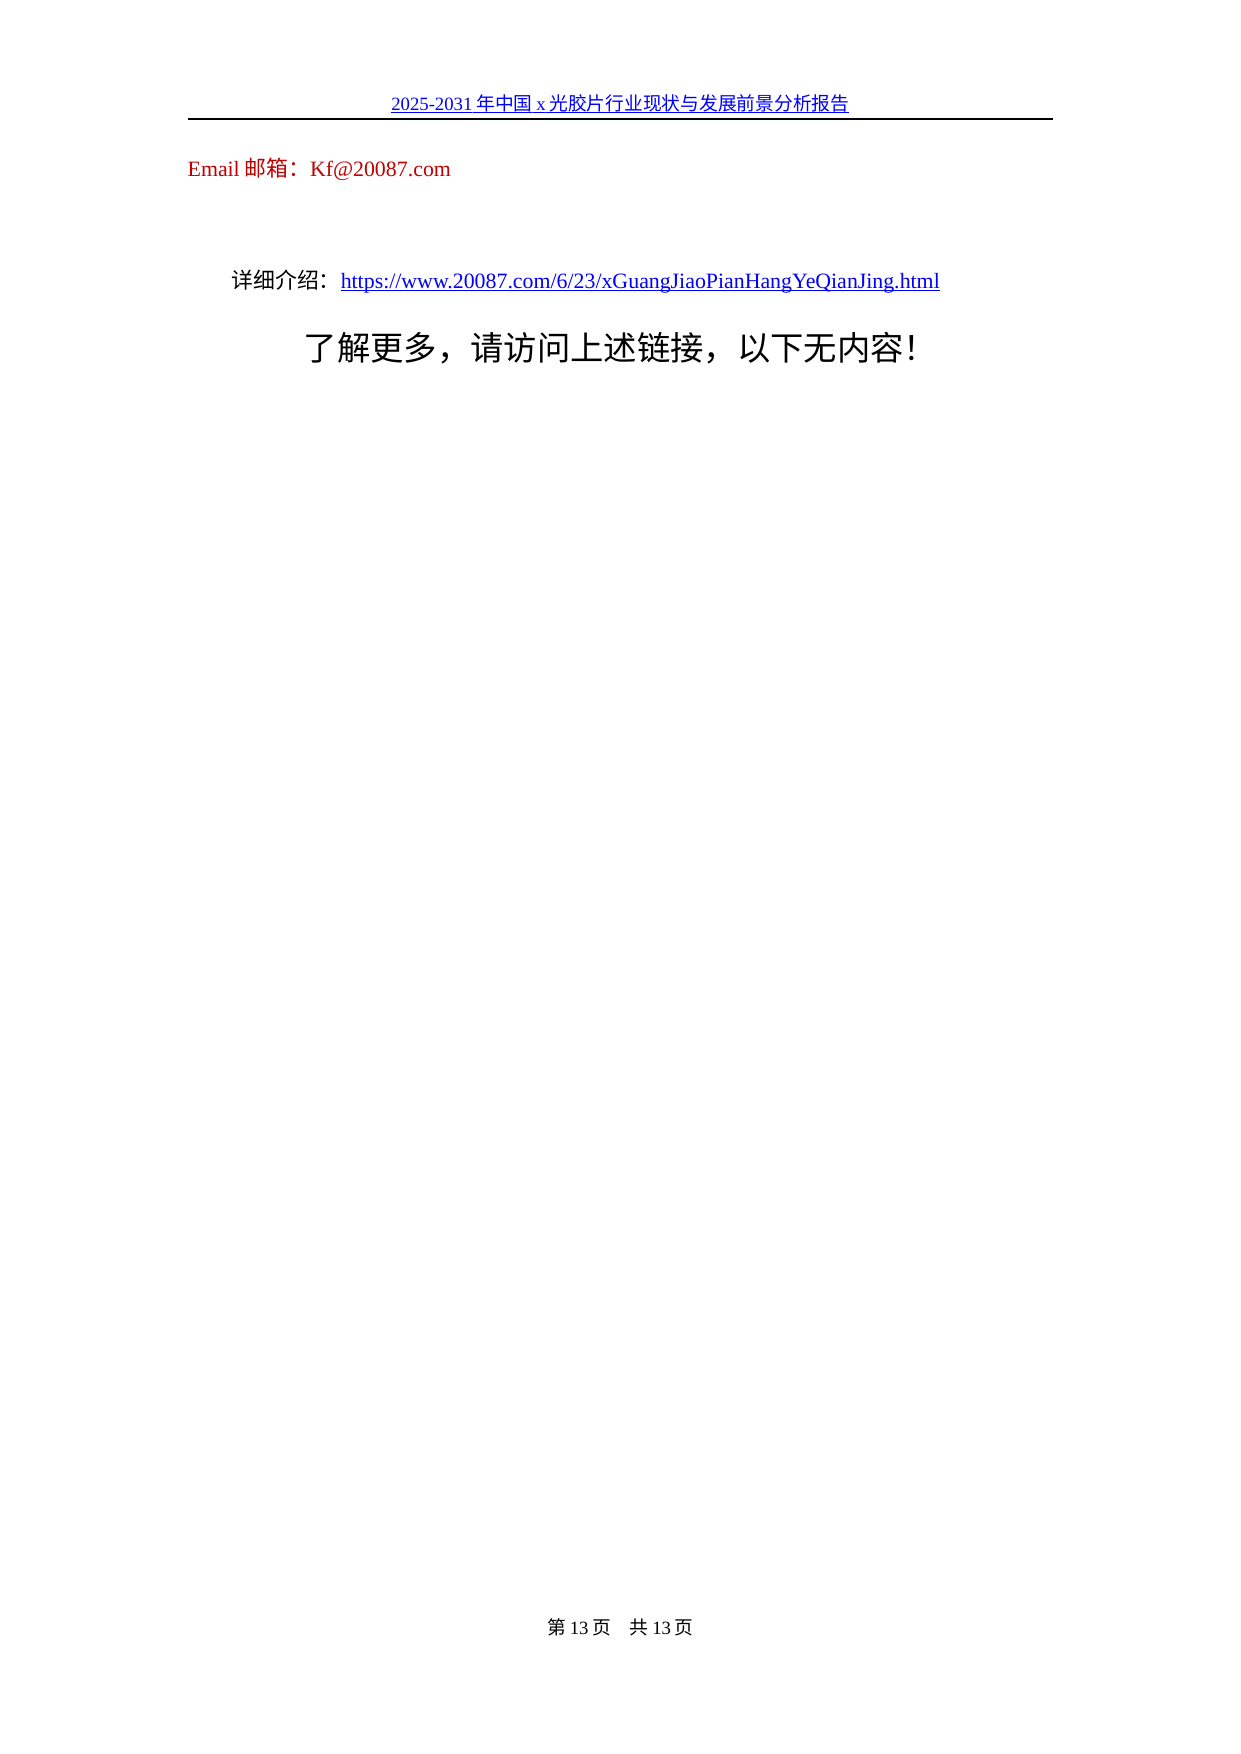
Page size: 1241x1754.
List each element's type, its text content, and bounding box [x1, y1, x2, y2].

text Email邮箱：Kf@20087.com [187, 150, 1053, 183]
text 详细介绍：https://www.20087.com/6/23/xGuangJiaoPianHangYeQianJing.html [187, 263, 1053, 296]
title 了解更多，请访问上述链接，以下无内容！ [187, 313, 1053, 378]
